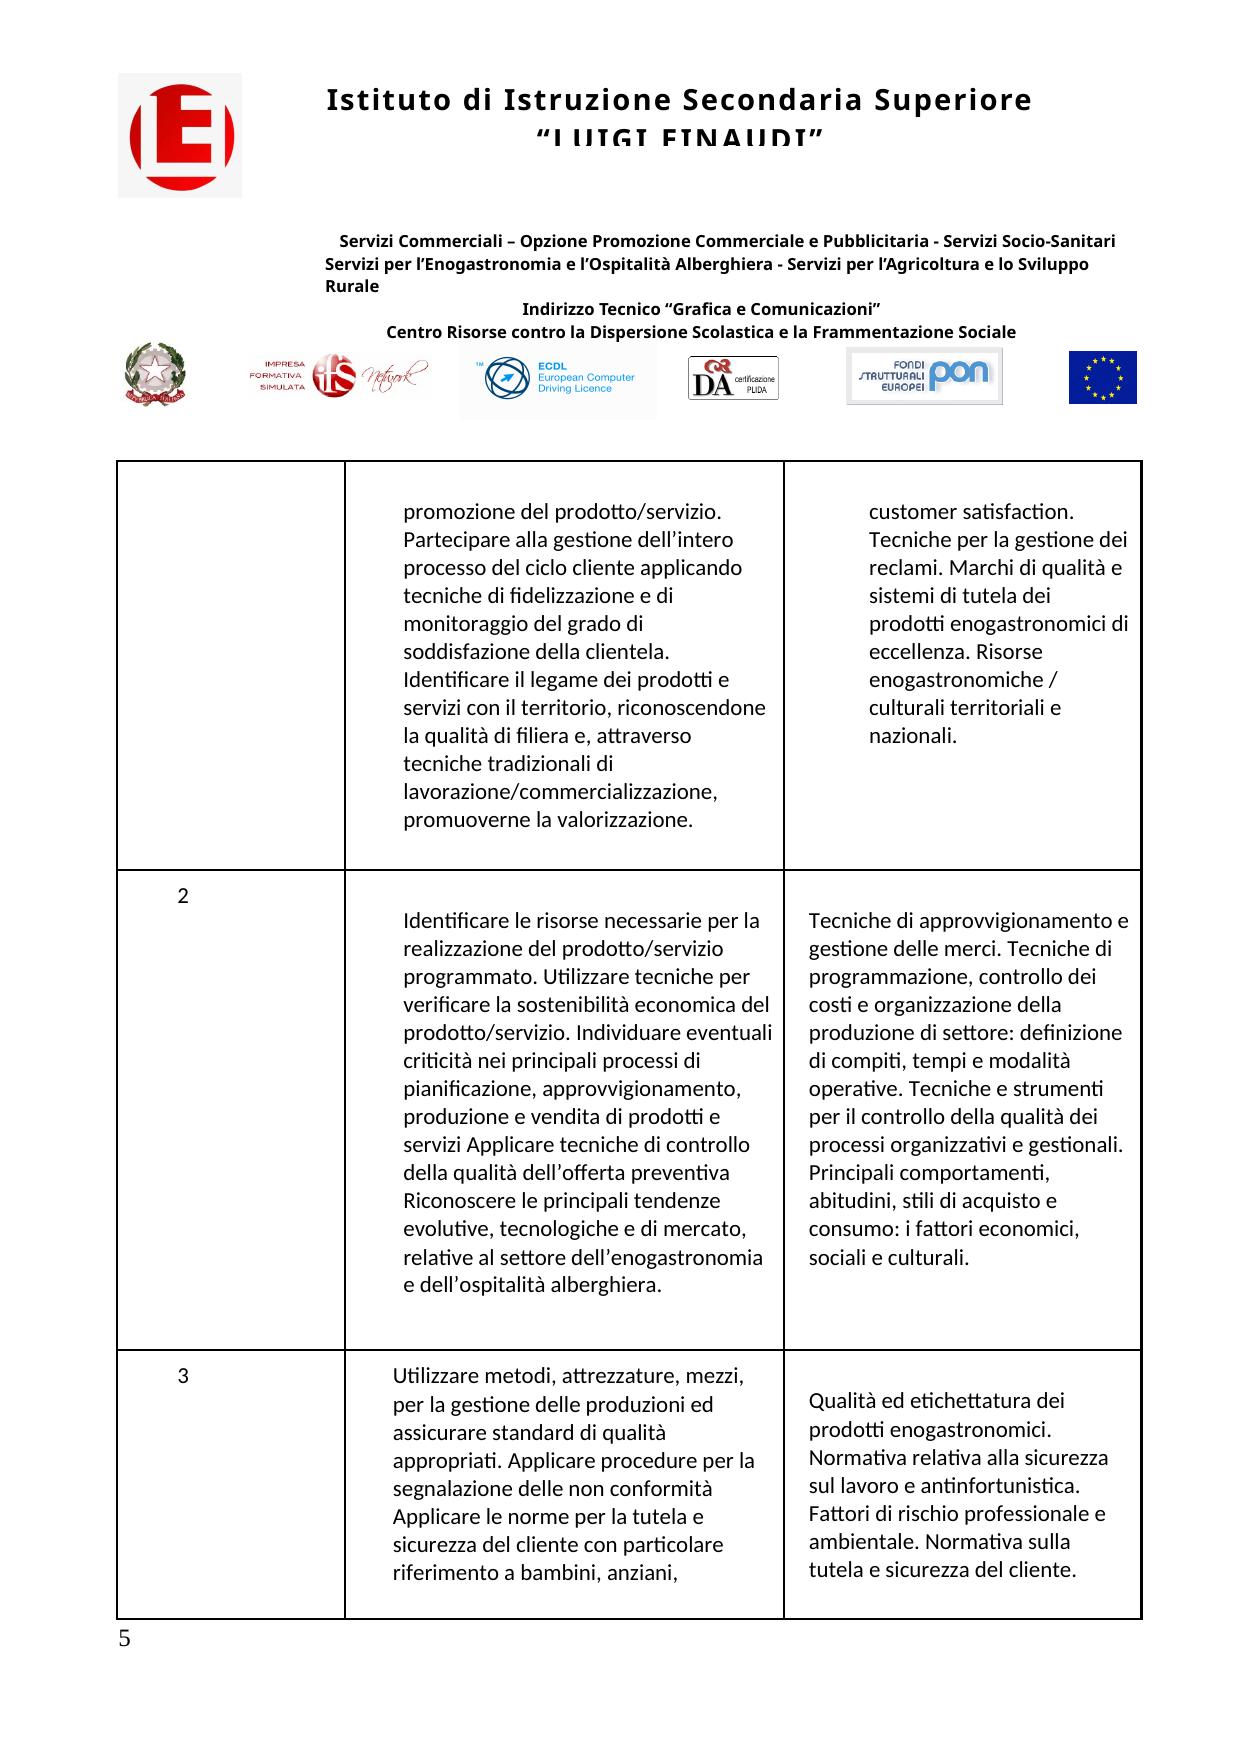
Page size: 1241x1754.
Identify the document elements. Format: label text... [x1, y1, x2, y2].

picture [1069, 351, 1137, 404]
picture [122, 339, 189, 409]
picture [249, 352, 432, 398]
table_cell 2 [118, 871, 344, 1349]
table_cell 3 [118, 1351, 344, 1618]
table_header 1 [118, 462, 344, 869]
table_cell Tecniche di approvvigionamento e gestione delle merci. Tecniche di programmazione, controllo dei costi e organizzazione della produzione di settore: definizione di compiti, tempi e modalità operative. Tecniche e strumenti per il controllo della qualità dei processi organizzativi e gestionali. Principali comportamenti, abitudini, stili di acquisto e consumo: i fattori economici, sociali e culturali. [785, 871, 1140, 1349]
picture [688, 356, 779, 400]
picture [459, 336, 657, 420]
picture [118, 73, 242, 198]
table_cell Identificare le risorse necessarie per la realizzazione del prodotto/servizio programmato. Utilizzare tecniche per verificare la sostenibilità economica del prodotto/servizio. Individuare eventuali criticità nei principali processi di pianificazione, approvvigionamento, produzione e vendita di prodotti e servizi Applicare tecniche di controllo della qualità dell’offerta preventiva Riconoscere le principali tendenze evolutive, tecnologiche e di mercato, relative al settore dell’enogastronomia e dell’ospitalità alberghiera. [346, 871, 783, 1349]
picture [846, 347, 1003, 405]
